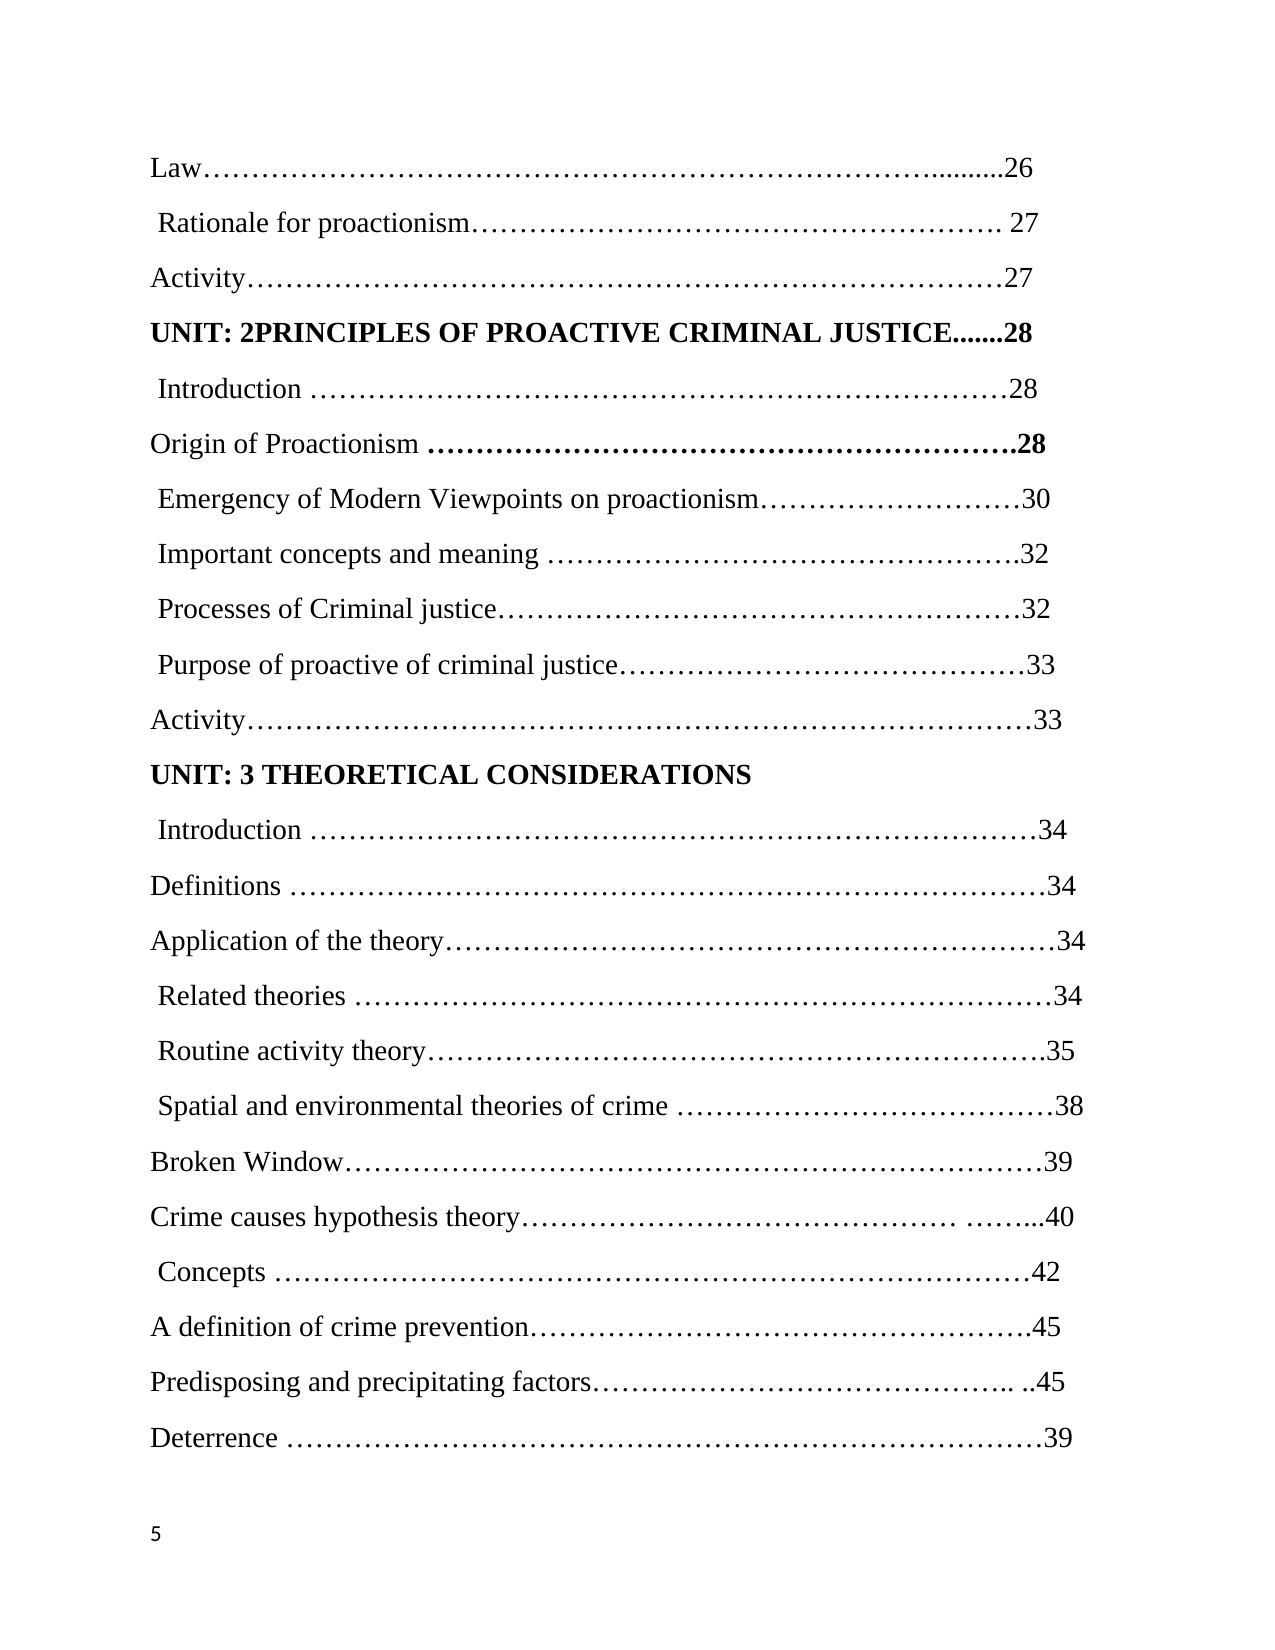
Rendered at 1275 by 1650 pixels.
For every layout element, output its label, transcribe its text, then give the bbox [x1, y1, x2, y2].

text Activity……………………………………………………………………27 [150, 260, 1125, 294]
text Important concepts and meaning ………………………………………….32 [150, 536, 1125, 570]
text Introduction …………………………………………………………………34 [150, 812, 1125, 846]
text Introduction ………………………………………………………………28 [150, 371, 1125, 404]
text Processes of Criminal justice………………………………………………32 [150, 592, 1125, 625]
text Origin of Proactionism …………………………………………………….28 [150, 426, 1125, 459]
text Purpose of proactive of criminal justice……………………………………33 [150, 647, 1125, 680]
text Application of the theory………………………………………………………34 [150, 923, 1125, 956]
text Deterrence ……………………………………………………………………39 [150, 1420, 1125, 1453]
text Concepts ……………………………………………………………………42 [150, 1254, 1125, 1288]
text UNIT: 2PRINCIPLES OF PROACTIVE CRIMINAL JUSTICE.......28 [150, 316, 1125, 349]
text Routine activity theory……………………………………………………….35 [150, 1033, 1125, 1067]
text Broken Window………………………………………………………………39 [150, 1144, 1125, 1177]
text Predisposing and precipitating factors…………………………………….. ..45 [150, 1364, 1125, 1398]
text UNIT: 3 THEORETICAL CONSIDERATIONS [150, 757, 1125, 791]
text Crime causes hypothesis theory……………………………………… ……...40 [150, 1199, 1125, 1232]
text Emergency of Modern Viewpoints on proactionism………………………30 [150, 481, 1125, 515]
text A definition of crime prevention…………………………………………….45 [150, 1309, 1125, 1343]
text Definitions ……………………………………………………………………34 [150, 868, 1125, 901]
text Activity………………………………………………………………………33 [150, 702, 1125, 736]
text Spatial and environmental theories of crime …………………………………38 [150, 1088, 1125, 1122]
text Law…………………………………………………………………..........26 [150, 150, 1125, 183]
text Rationale for proactionism………………………………………………. 27 [150, 205, 1125, 239]
text Related theories ………………………………………………………………34 [150, 978, 1125, 1012]
